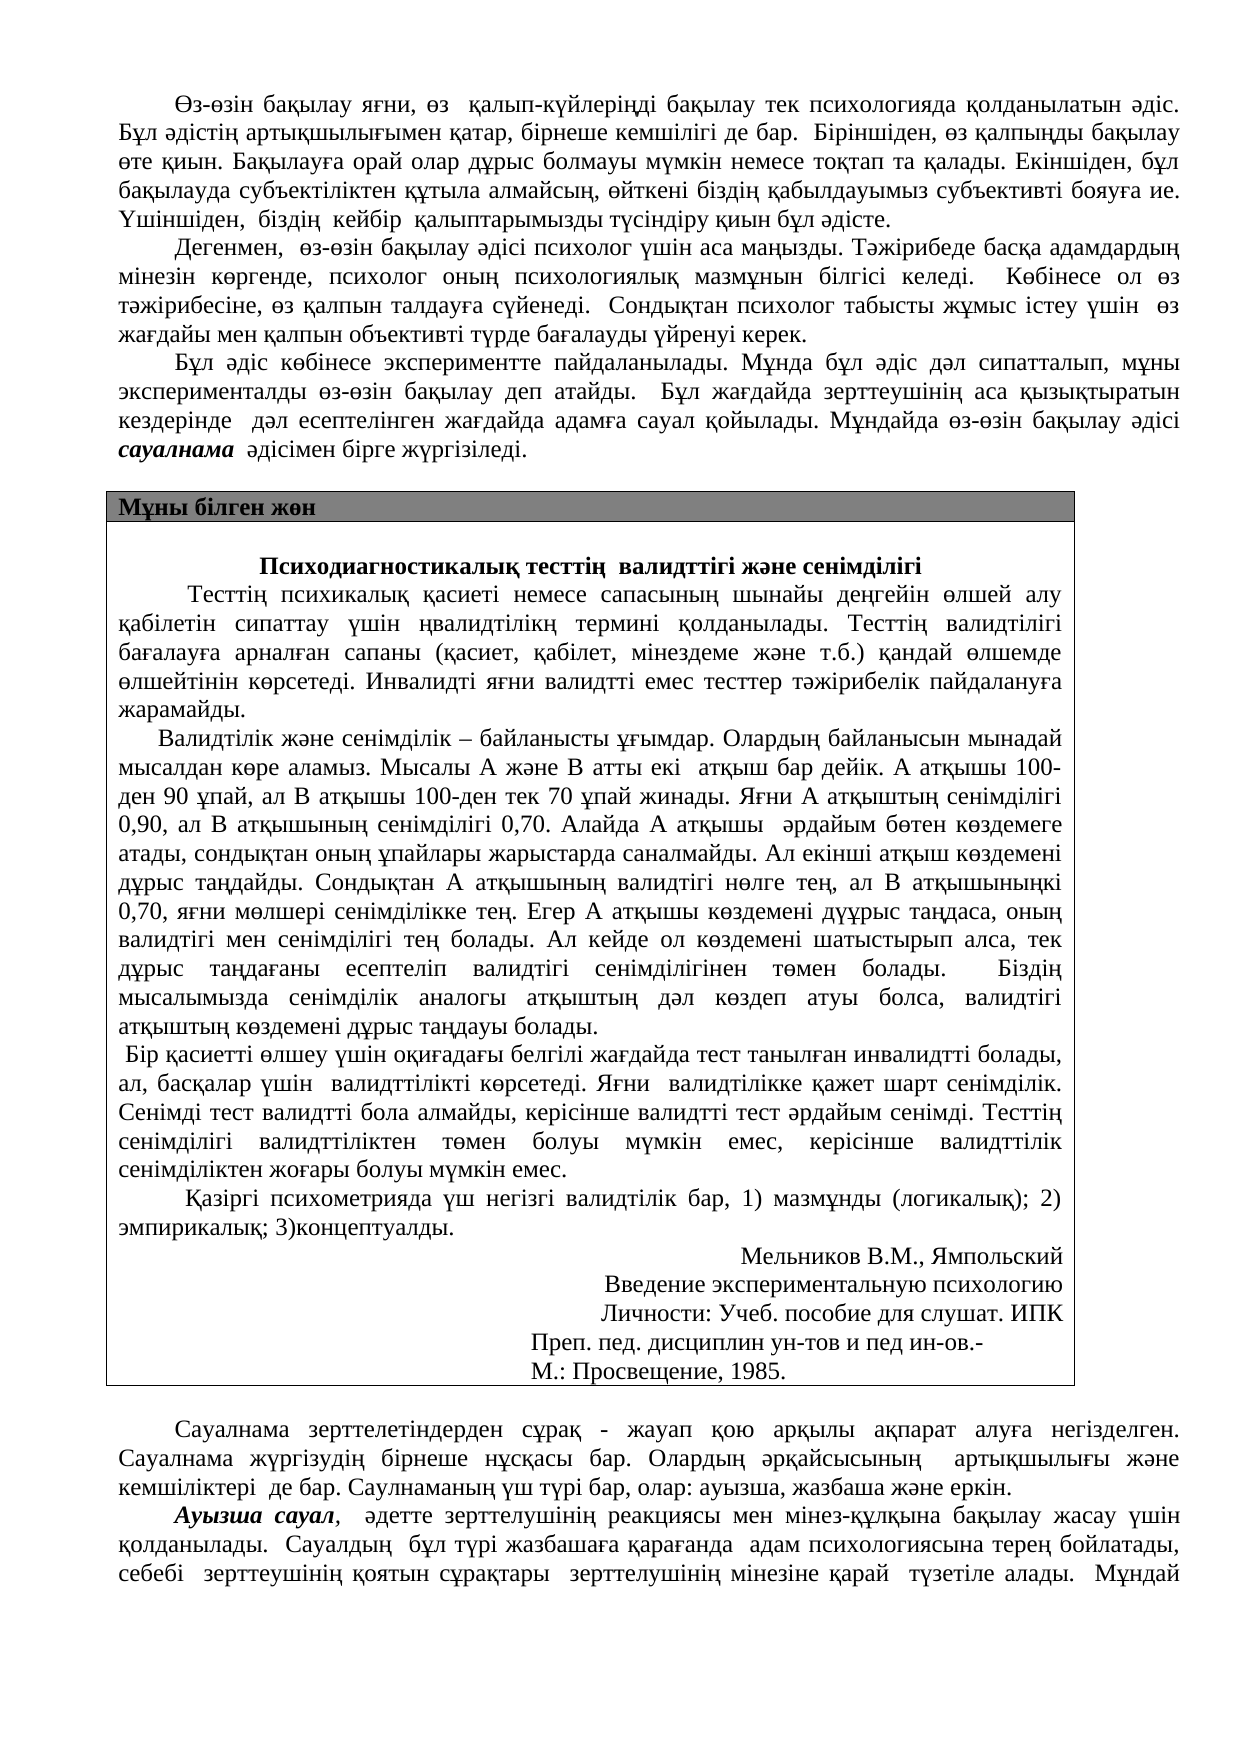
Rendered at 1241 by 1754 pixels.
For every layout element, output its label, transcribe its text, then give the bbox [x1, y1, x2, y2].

table_cell Психодиагностикалық тесттің валидттігі және сенімділігі Тесттің психикалық қасиеті немесе сапасының шынайы деңгейін өлшей алу қабілетін сипаттау үшін ңвалидтілікң термині қолданылады. Тесттің валидтілігі бағалауға арналған сапаны (қасиет, қабілет, мінездеме және т.б.) қандай өлшемде өлшейтінін көрсетеді. Инвалидті яғни валидтті емес тесттер тәжірибелік пайдалануға жарамайды. Валидтілік және сенімділік – байланысты ұғымдар. Олардың байланысын мынадай мысалдан көре аламыз. Мысалы А және В атты екі атқыш бар дейік. А атқышы 100-ден 90 ұпай, ал В атқышы 100-ден тек 70 ұпай жинады. Яғни А атқыштың сенімділігі 0,90, ал В атқышының сенімділігі 0,70. Алайда А атқышы әрдайым бөтен көздемеге атады, сондықтан оның ұпайлары жарыстарда саналмайды. Ал екінші атқыш көздемені дұрыс таңдайды. Сондықтан А атқышының валидтігі нөлге тең, ал В атқышыныңкі 0,70, яғни мөлшері сенімділікке тең. Егер А атқышы көздемені дүұрыс таңдаса, оның валидтігі мен сенімділігі тең болады. Ал кейде ол көздемені шатыстырып алса, тек дұрыс таңдағаны есептеліп валидтігі сенімділігінен төмен болады. Біздің мысалымызда сенімділік аналогы атқыштың дәл көздеп атуы болса, валидтігі атқыштың көздемені дұрыс таңдауы болады. Бір қасиетті өлшеу үшін оқиғадағы белгілі жағдайда тест танылған инвалидтті болады, ал, басқалар үшін валидттілікті көрсетеді. Яғни валидтілікке қажет шарт сенімділік. Сенімді тест валидтті бола алмайды, керісінше валидтті тест әрдайым сенімді. Тесттің сенімділігі валидттіліктен төмен болуы мүмкін емес, керісінше валидттілік сенімділіктен жоғары болуы мүмкін емес. Қазіргі психометрияда үш негізгі валидтілік бар, 1) мазмұнды (логикалық); 2) эмпирикалық; 3)концептуалды. Мельников В.М., Ямпольский Введение экспериментальную психологию Личности: Учеб. пособие для слушат. ИПК Преп. пед. дисциплин ун-тов и пед ин-ов.- М.: Просвещение, 1985. [107, 522, 1074, 1384]
table_header Мұны білген жөн [107, 492, 1074, 521]
text Сауалнама зерттелетіндерден сұрақ - жауап қою арқылы ақпарат алуға негізделген. Сауалнама жүргізудің бірнеше нұсқасы бар. Олардың әрқайсысының артықшылығы және кемшіліктері де бар. Саулнаманың үш түрі бар, олар: ауызша, жазбаша және еркін. [118, 1414, 1181, 1501]
text Өз-өзін бақылау яғни, өз қалып-күйлеріңді бақылау тек психологияда қолданылатын әдіс. Бұл әдістің артықшылығымен қатар, бірнеше кемшілігі де бар. Біріншіден, өз қалпыңды бақылау өте қиын. Бақылауға орай олар дұрыс болмауы мүмкін немесе тоқтап та қалады. Екіншіден, бұл бақылауда субъектіліктен құтыла алмайсың, өйткені біздің қабылдауымыз субъективті бояуға ие. Үшіншіден, біздің кейбір қалыптарымызды түсіндіру қиын бұл әдісте. [118, 89, 1181, 232]
text Бұл әдіс көбінесе экспериментте пайдаланылады. Мұнда бұл әдіс дәл сипатталып, мұны эксперименталды өз-өзін бақылау деп атайды. Бұл жағдайда зерттеушінің аса қызықтыратын кездерінде дәл есептелінген жағдайда адамға сауал қойылады. Мұндайда өз-өзін бақылау әдісі сауалнама әдісімен бірге жүргізіледі. [118, 347, 1181, 462]
text Дегенмен, өз-өзін бақылау әдісі психолог үшін аса маңызды. Тәжірибеде басқа адамдардың мінезін көргенде, психолог оның психологиялық мазмұнын білгісі келеді. Көбінесе ол өз тәжірибесіне, өз қалпын талдауға сүйенеді. Сондықтан психолог табысты жұмыс істеу үшін өз жағдайы мен қалпын объективті түрде бағалауды үйренуі керек. [118, 232, 1181, 347]
